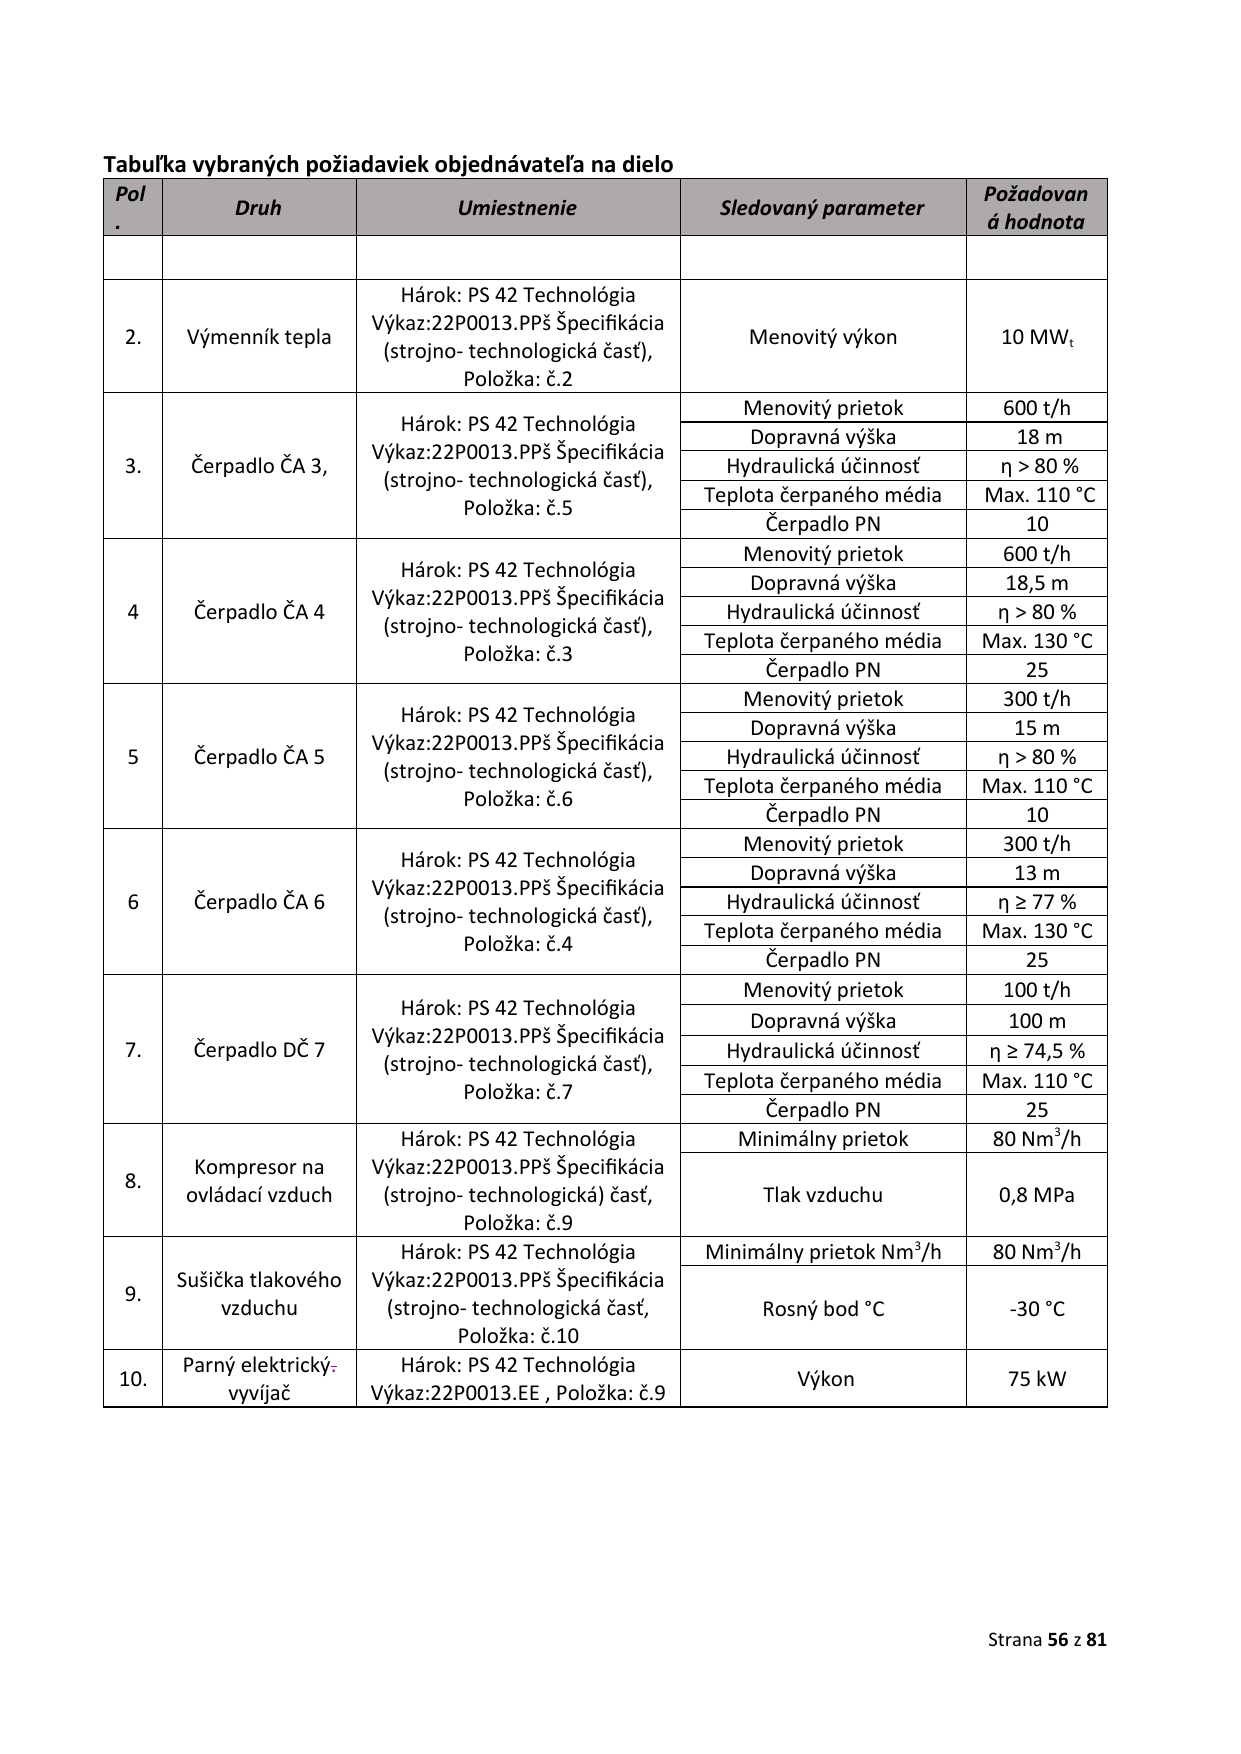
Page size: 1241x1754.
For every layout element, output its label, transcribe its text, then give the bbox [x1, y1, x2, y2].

table_cell 7. [104, 975, 162, 1123]
table_cell [681, 236, 966, 279]
table_cell Hydraulická účinnosť [681, 451, 966, 479]
table_cell Rosný bod °C [681, 1266, 966, 1349]
table_cell 80 Nm3/h [967, 1124, 1107, 1152]
table_cell Menovitý výkon [681, 280, 966, 392]
table_cell Dopravná výška [681, 568, 966, 596]
table_cell Hárok: PS 42 Technológia Výkaz:22P0013.PPš Špecifikácia (strojno- technologická časť), Položka: č.2 [357, 280, 680, 392]
table_cell 25 [967, 946, 1107, 973]
table_cell 0,8 MPa [967, 1153, 1107, 1236]
table_cell η > 80 % [967, 742, 1107, 770]
table_cell Hydraulická účinnosť [681, 888, 966, 915]
table_cell Menovitý prietok [681, 975, 966, 1004]
table_cell Minimálny prietok [681, 1124, 966, 1152]
table_cell 10 [967, 510, 1107, 538]
table_cell Teplota čerpaného média [681, 916, 966, 944]
table_cell Dopravná výška [681, 713, 966, 741]
table_cell Teplota čerpaného média [681, 626, 966, 654]
table_cell Sušička tlakového vzduchu [163, 1237, 356, 1349]
table_cell 100 m [967, 1005, 1107, 1034]
table_cell 75 kW [967, 1350, 1107, 1406]
table_cell [163, 236, 356, 279]
table_cell Dopravná výška [681, 858, 966, 886]
table_cell Čerpadlo ČA 3, [163, 393, 356, 538]
table_cell η > 80 % [967, 451, 1107, 479]
table_cell 25 [967, 655, 1107, 683]
table_cell η > 80 % [967, 597, 1107, 625]
table_cell 600 t/h [967, 393, 1107, 421]
table_cell Max. 130 °C [967, 916, 1107, 944]
table_cell Čerpadlo ČA 5 [163, 684, 356, 828]
table_cell Max. 110 °C [967, 481, 1107, 508]
table_cell 600 t/h [967, 539, 1107, 567]
text Tabuľka vybraných požiadaviek objednávateľa na dielo [103, 148, 1107, 178]
table_header Požadovaná hodnota [967, 179, 1107, 235]
table_header Sledovaný parameter [681, 179, 966, 235]
table_cell 3. [104, 393, 162, 538]
table_header Umiestnenie [357, 179, 680, 235]
table_cell Dopravná výška [681, 423, 966, 450]
table_cell Teplota čerpaného média [681, 481, 966, 508]
table_cell Kompresor na ovládací vzduch [163, 1124, 356, 1236]
table_header Druh [163, 179, 356, 235]
table_cell Max. 130 °C [967, 626, 1107, 654]
table_cell Menovitý prietok [681, 393, 966, 421]
table_cell 2. [104, 280, 162, 392]
table_cell 300 t/h [967, 829, 1107, 857]
table_cell 9. [104, 1237, 162, 1349]
table_cell Hárok: PS 42 Technológia Výkaz:22P0013.PPš Špecifikácia (strojno- technologická časť), Položka: č.5 [357, 393, 680, 538]
table_cell Čerpadlo ČA 6 [163, 829, 356, 973]
table_cell 13 m [967, 858, 1107, 886]
table_cell Hárok: PS 42 Technológia Výkaz:22P0013.EE , Položka: č.9 [357, 1350, 680, 1406]
table_cell 8. [104, 1124, 162, 1236]
table_cell [104, 236, 162, 279]
table_cell Čerpadlo PN [681, 510, 966, 538]
table_cell Hárok: PS 42 Technológia Výkaz:22P0013.PPš Špecifikácia (strojno- technologická časť), Položka: č.6 [357, 684, 680, 828]
table_cell 15 m [967, 713, 1107, 741]
table_cell Čerpadlo PN [681, 800, 966, 828]
table_cell Max. 110 °C [967, 1066, 1107, 1094]
table_cell 100 t/h [967, 975, 1107, 1004]
table_cell 10 [967, 800, 1107, 828]
table_cell Menovitý prietok [681, 829, 966, 857]
table_cell Hydraulická účinnosť [681, 1036, 966, 1065]
table_cell 18,5 m [967, 568, 1107, 596]
table_cell 10 MWt [967, 280, 1107, 392]
table_cell 5 [104, 684, 162, 828]
table_cell Teplota čerpaného média [681, 771, 966, 799]
table_cell [967, 236, 1107, 279]
table_cell Hydraulická účinnosť [681, 597, 966, 625]
table_cell Čerpadlo PN [681, 655, 966, 683]
table_cell 4 [104, 539, 162, 683]
table_cell Čerpadlo DČ 7 [163, 975, 356, 1123]
table_cell Výmenník tepla [163, 280, 356, 392]
table_cell 25 [967, 1095, 1107, 1123]
table_cell η ≥ 77 % [967, 888, 1107, 915]
table_header Pol. [104, 179, 162, 235]
table_cell 10. [104, 1350, 162, 1406]
table_cell Hydraulická účinnosť [681, 742, 966, 770]
table_cell Čerpadlo PN [681, 946, 966, 973]
table_cell Čerpadlo ČA 4 [163, 539, 356, 683]
table_cell Max. 110 °C [967, 771, 1107, 799]
table_cell Hárok: PS 42 Technológia Výkaz:22P0013.PPš Špecifikácia (strojno- technologická časť), Položka: č.3 [357, 539, 680, 683]
table_cell 80 Nm3/h [967, 1237, 1107, 1265]
table_cell Čerpadlo PN [681, 1095, 966, 1123]
table_cell Teplota čerpaného média [681, 1066, 966, 1094]
table_cell Výkon [681, 1350, 966, 1406]
table_cell Menovitý prietok [681, 684, 966, 712]
table_cell η ≥ 74,5 % [967, 1036, 1107, 1065]
table_cell [357, 236, 680, 279]
table_cell 18 m [967, 423, 1107, 450]
table_cell 300 t/h [967, 684, 1107, 712]
table_cell 6 [104, 829, 162, 973]
table_cell Hárok: PS 42 Technológia Výkaz:22P0013.PPš Špecifikácia (strojno- technologická časť, Položka: č.10 [357, 1237, 680, 1349]
table_cell Minimálny prietok Nm3/h [681, 1237, 966, 1265]
table_cell Dopravná výška [681, 1005, 966, 1034]
table_cell Parný elektrický. vyvíjač [163, 1350, 356, 1406]
table_cell Menovitý prietok [681, 539, 966, 567]
table_cell Hárok: PS 42 Technológia Výkaz:22P0013.PPš Špecifikácia (strojno- technologická časť), Položka: č.4 [357, 829, 680, 973]
table_cell Hárok: PS 42 Technológia Výkaz:22P0013.PPš Špecifikácia (strojno- technologická) časť, Položka: č.9 [357, 1124, 680, 1236]
table_cell Tlak vzduchu [681, 1153, 966, 1236]
table_cell Hárok: PS 42 Technológia Výkaz:22P0013.PPš Špecifikácia (strojno- technologická časť), Položka: č.7 [357, 975, 680, 1123]
table_cell -30 °C [967, 1266, 1107, 1349]
